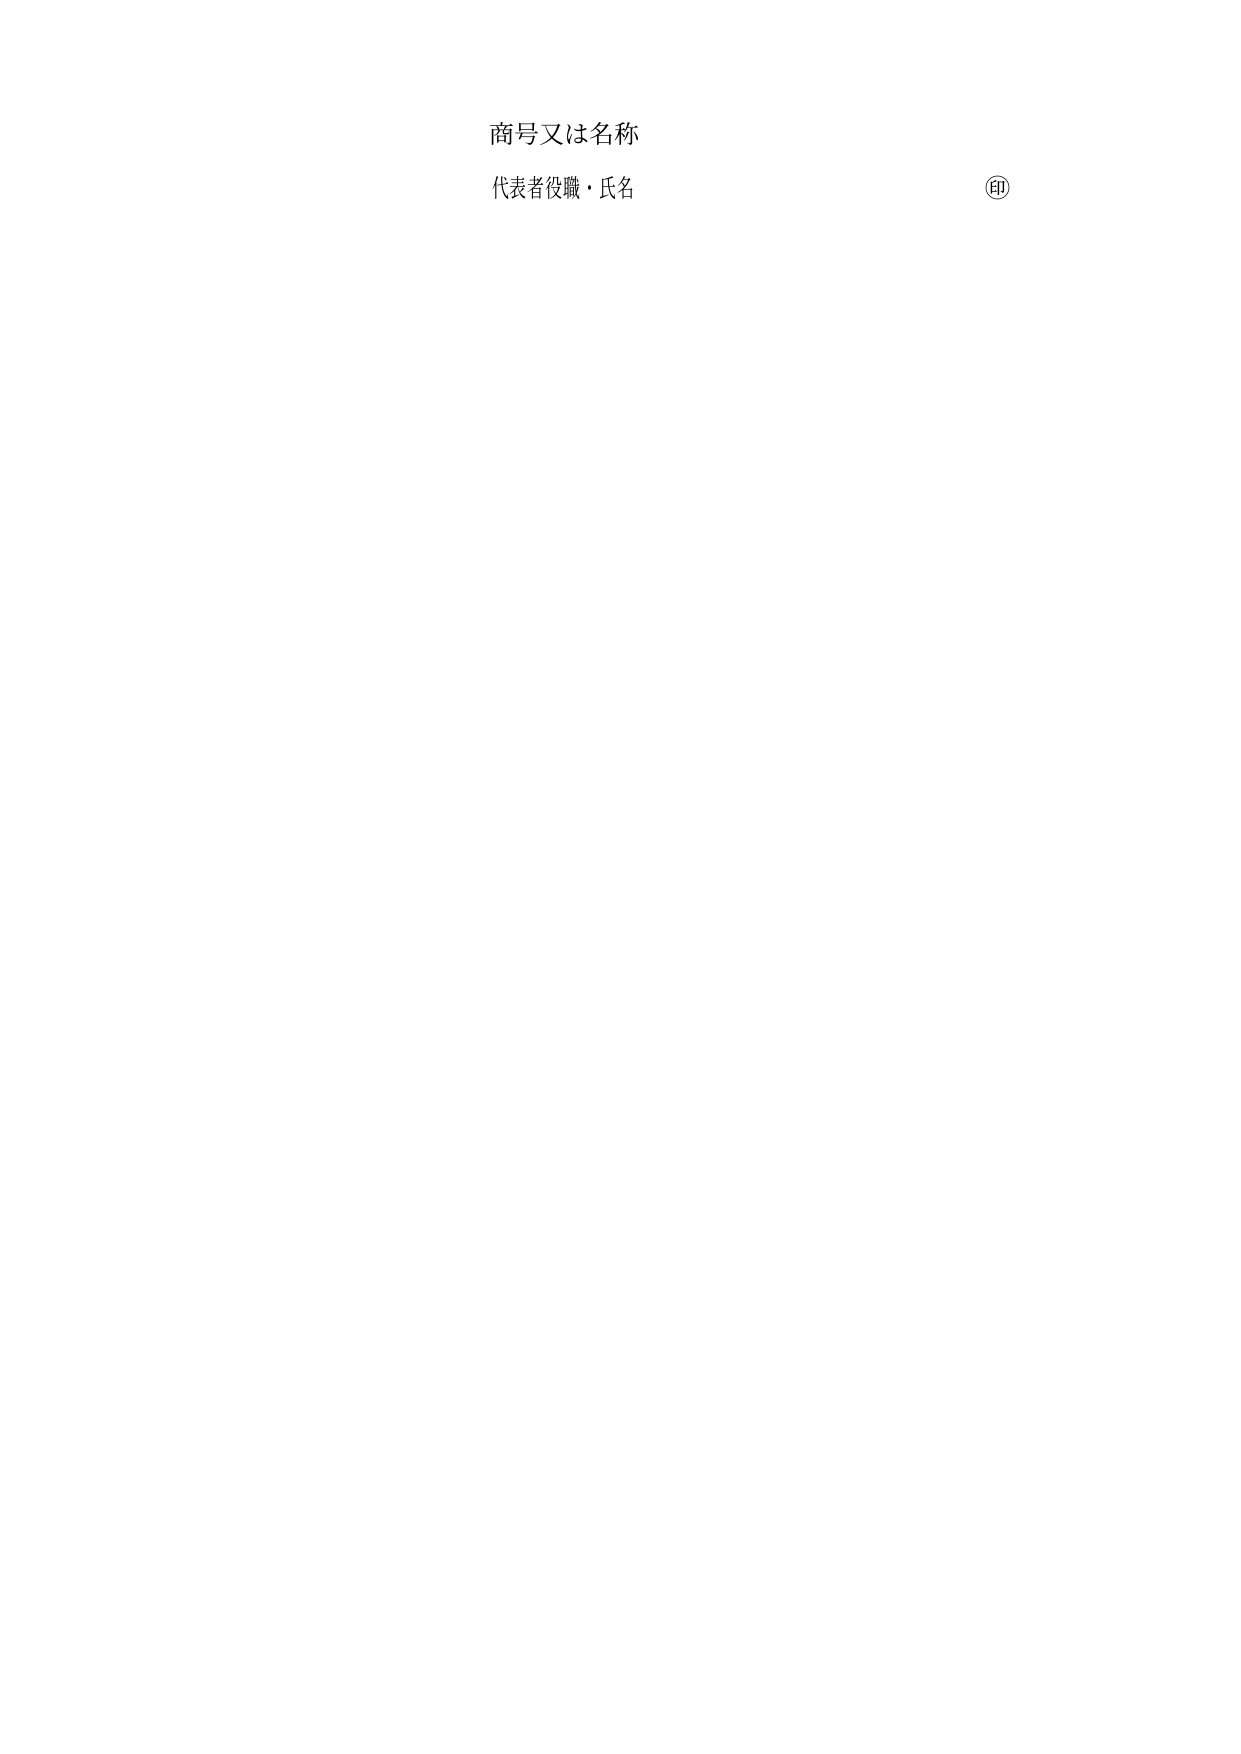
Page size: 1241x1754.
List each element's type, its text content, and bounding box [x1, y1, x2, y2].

text 代表者役職・氏名 ㊞ [114, 168, 1126, 204]
text 商号又は名称 [114, 114, 1126, 151]
